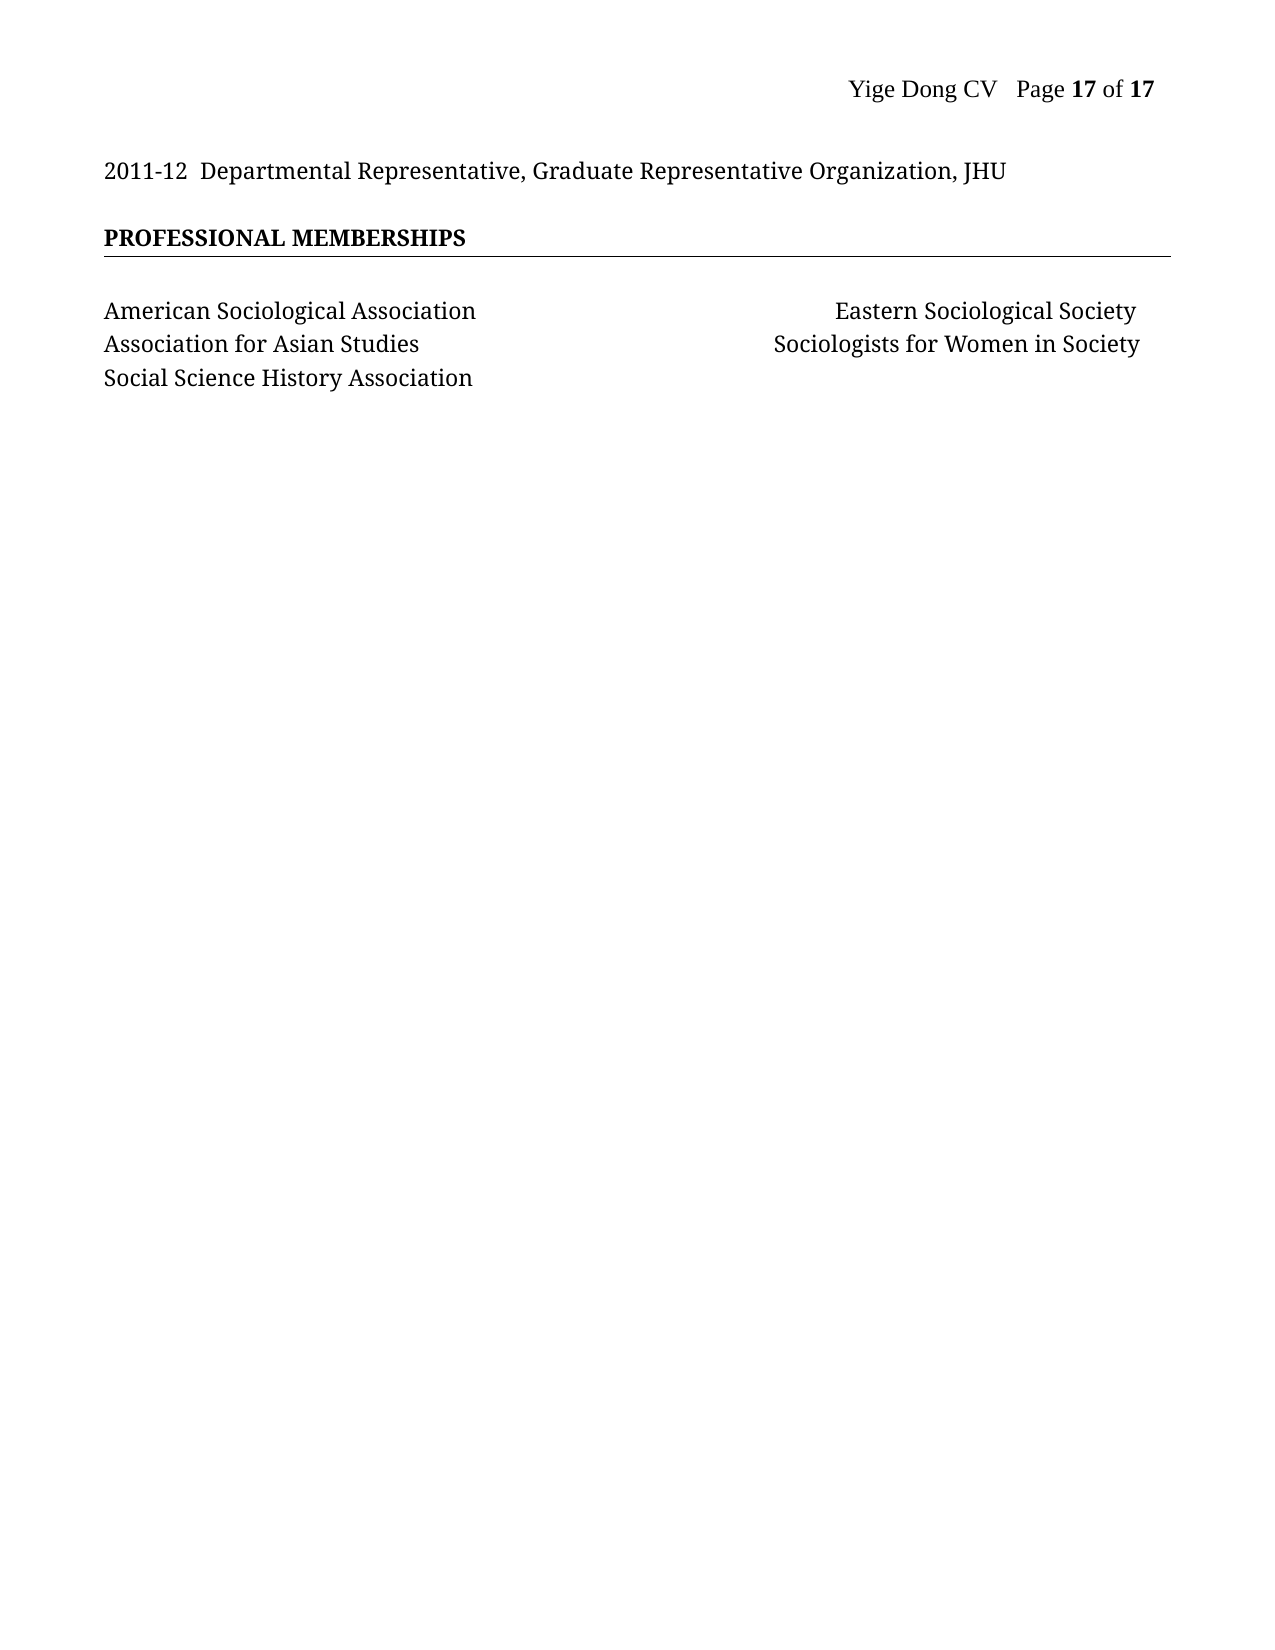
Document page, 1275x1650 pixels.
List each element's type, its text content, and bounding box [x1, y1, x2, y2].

text 2011-12 Departmental Representative, Graduate Representative Organization, JHU [104, 155, 1171, 186]
text American Sociological Association Eastern Sociological Society [104, 294, 1171, 326]
text Social Science History Association [104, 362, 1171, 393]
subtitle PROFESSIONAL MEMBERSHIPS [104, 222, 1171, 256]
text Association for Asian Studies Sociologists for Women in Society [104, 328, 1171, 359]
